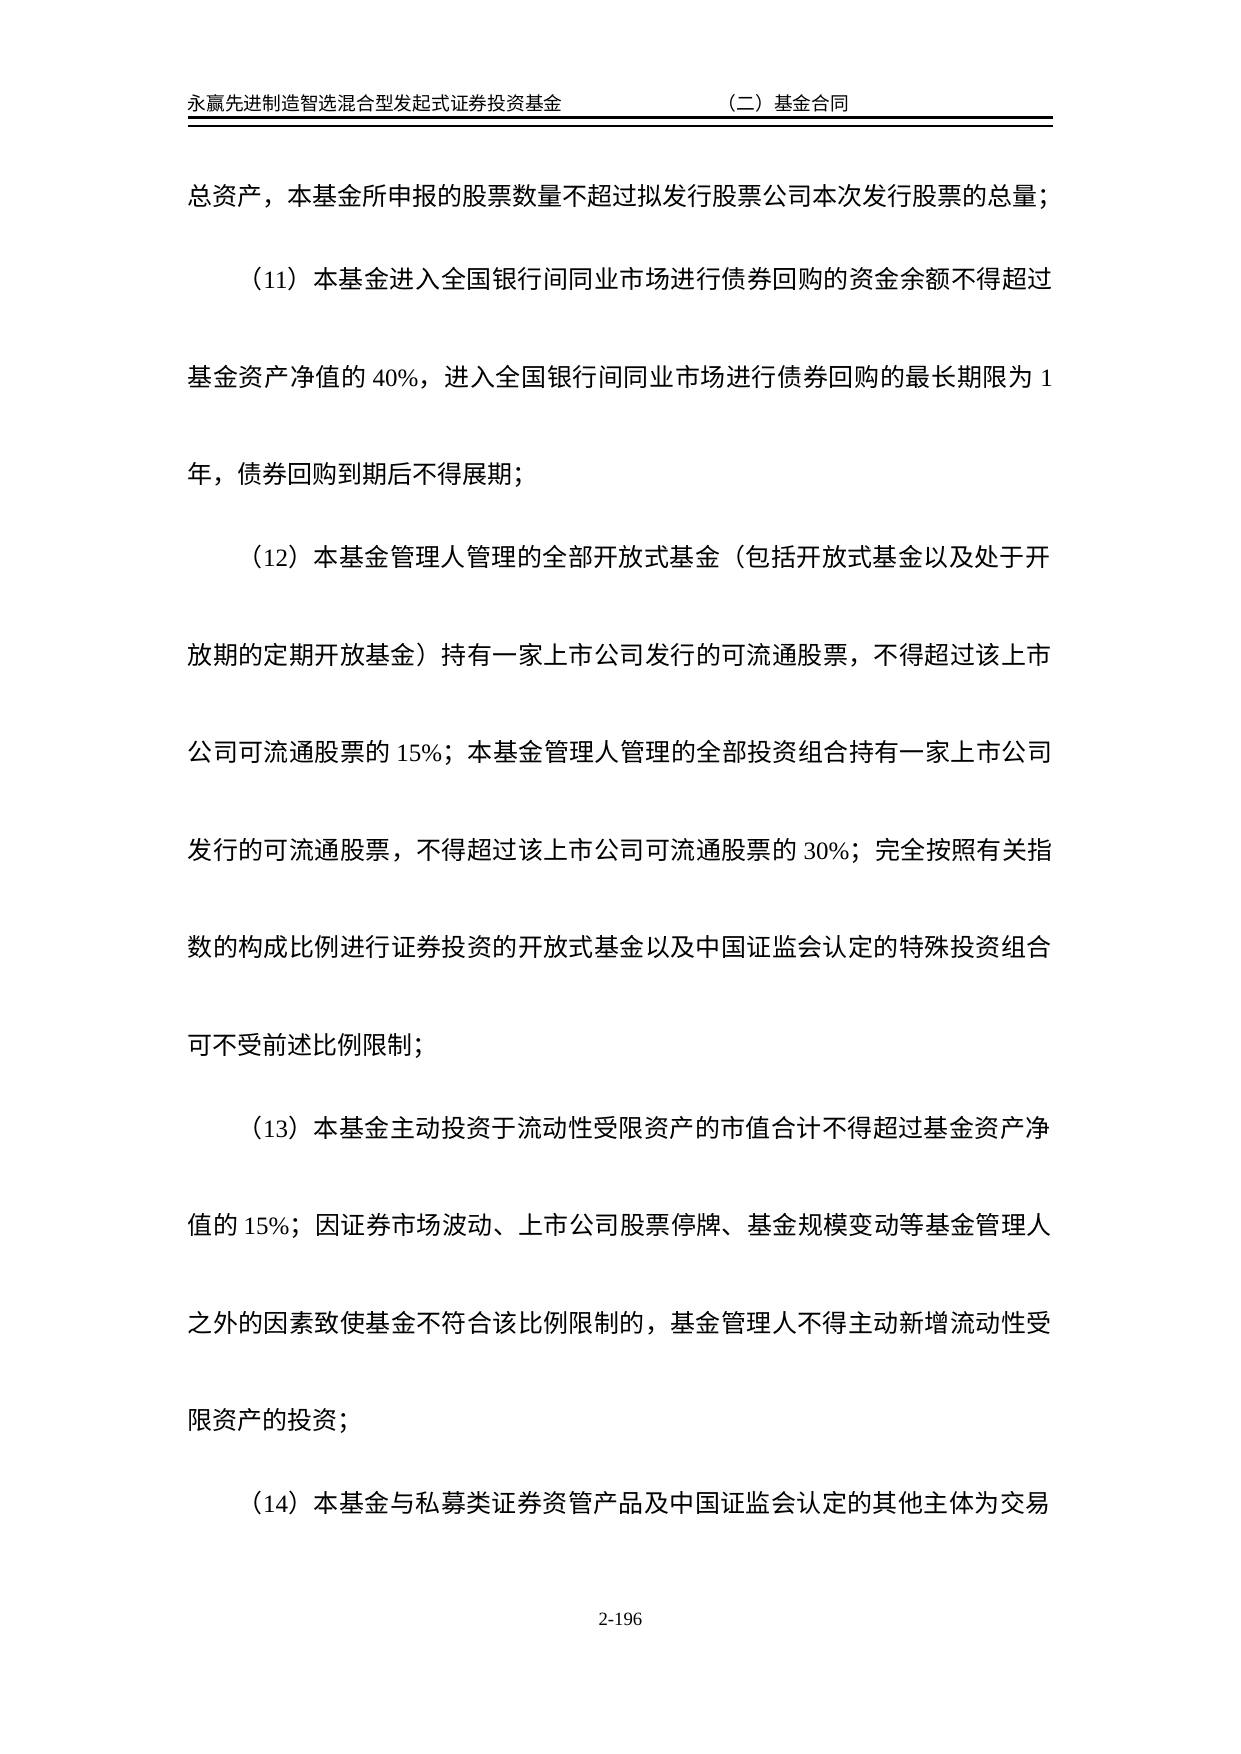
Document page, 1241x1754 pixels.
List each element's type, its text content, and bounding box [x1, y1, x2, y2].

text （11）本基金进入全国银行间同业市场进行债券回购的资金余额不得超过基金资产净值的40%，进入全国银行间同业市场进行债券回购的最长期限为1年，债券回购到期后不得展期； [187, 245, 1053, 505]
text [187, 162, 1053, 227]
text （12）本基金管理人管理的全部开放式基金（包括开放式基金以及处于开放期的定期开放基金）持有一家上市公司发行的可流通股票，不得超过该上市公司可流通股票的15%；本基金管理人管理的全部投资组合持有一家上市公司发行的可流通股票，不得超过该上市公司可流通股票的30%；完全按照有关指数的构成比例进行证券投资的开放式基金以及中国证监会认定的特殊投资组合可不受前述比例限制； [187, 523, 1053, 1076]
text （13）本基金主动投资于流动性受限资产的市值合计不得超过基金资产净值的15%；因证券市场波动、上市公司股票停牌、基金规模变动等基金管理人之外的因素致使基金不符合该比例限制的，基金管理人不得主动新增流动性受限资产的投资； [187, 1094, 1053, 1451]
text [187, 1469, 1053, 1534]
